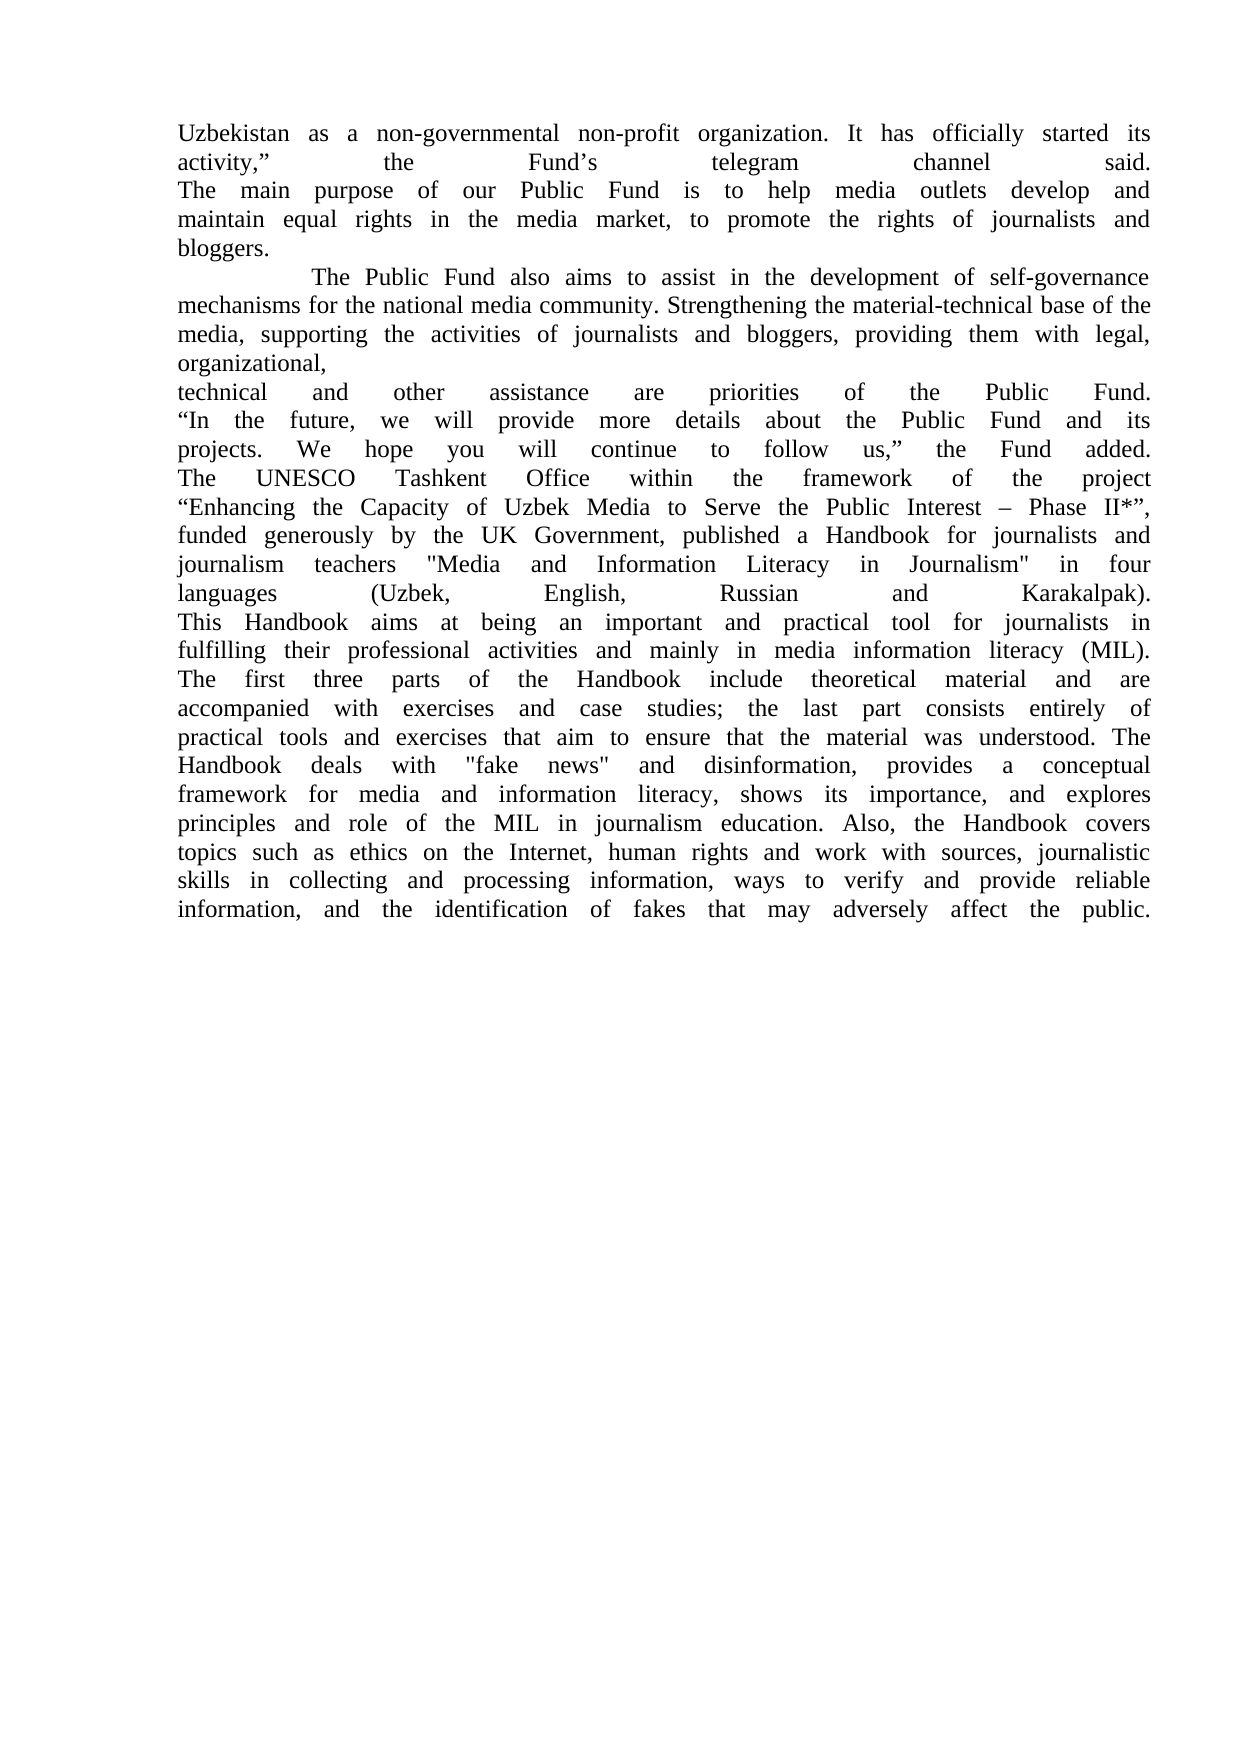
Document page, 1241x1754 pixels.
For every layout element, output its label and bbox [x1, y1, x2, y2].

text [177, 118, 1152, 981]
